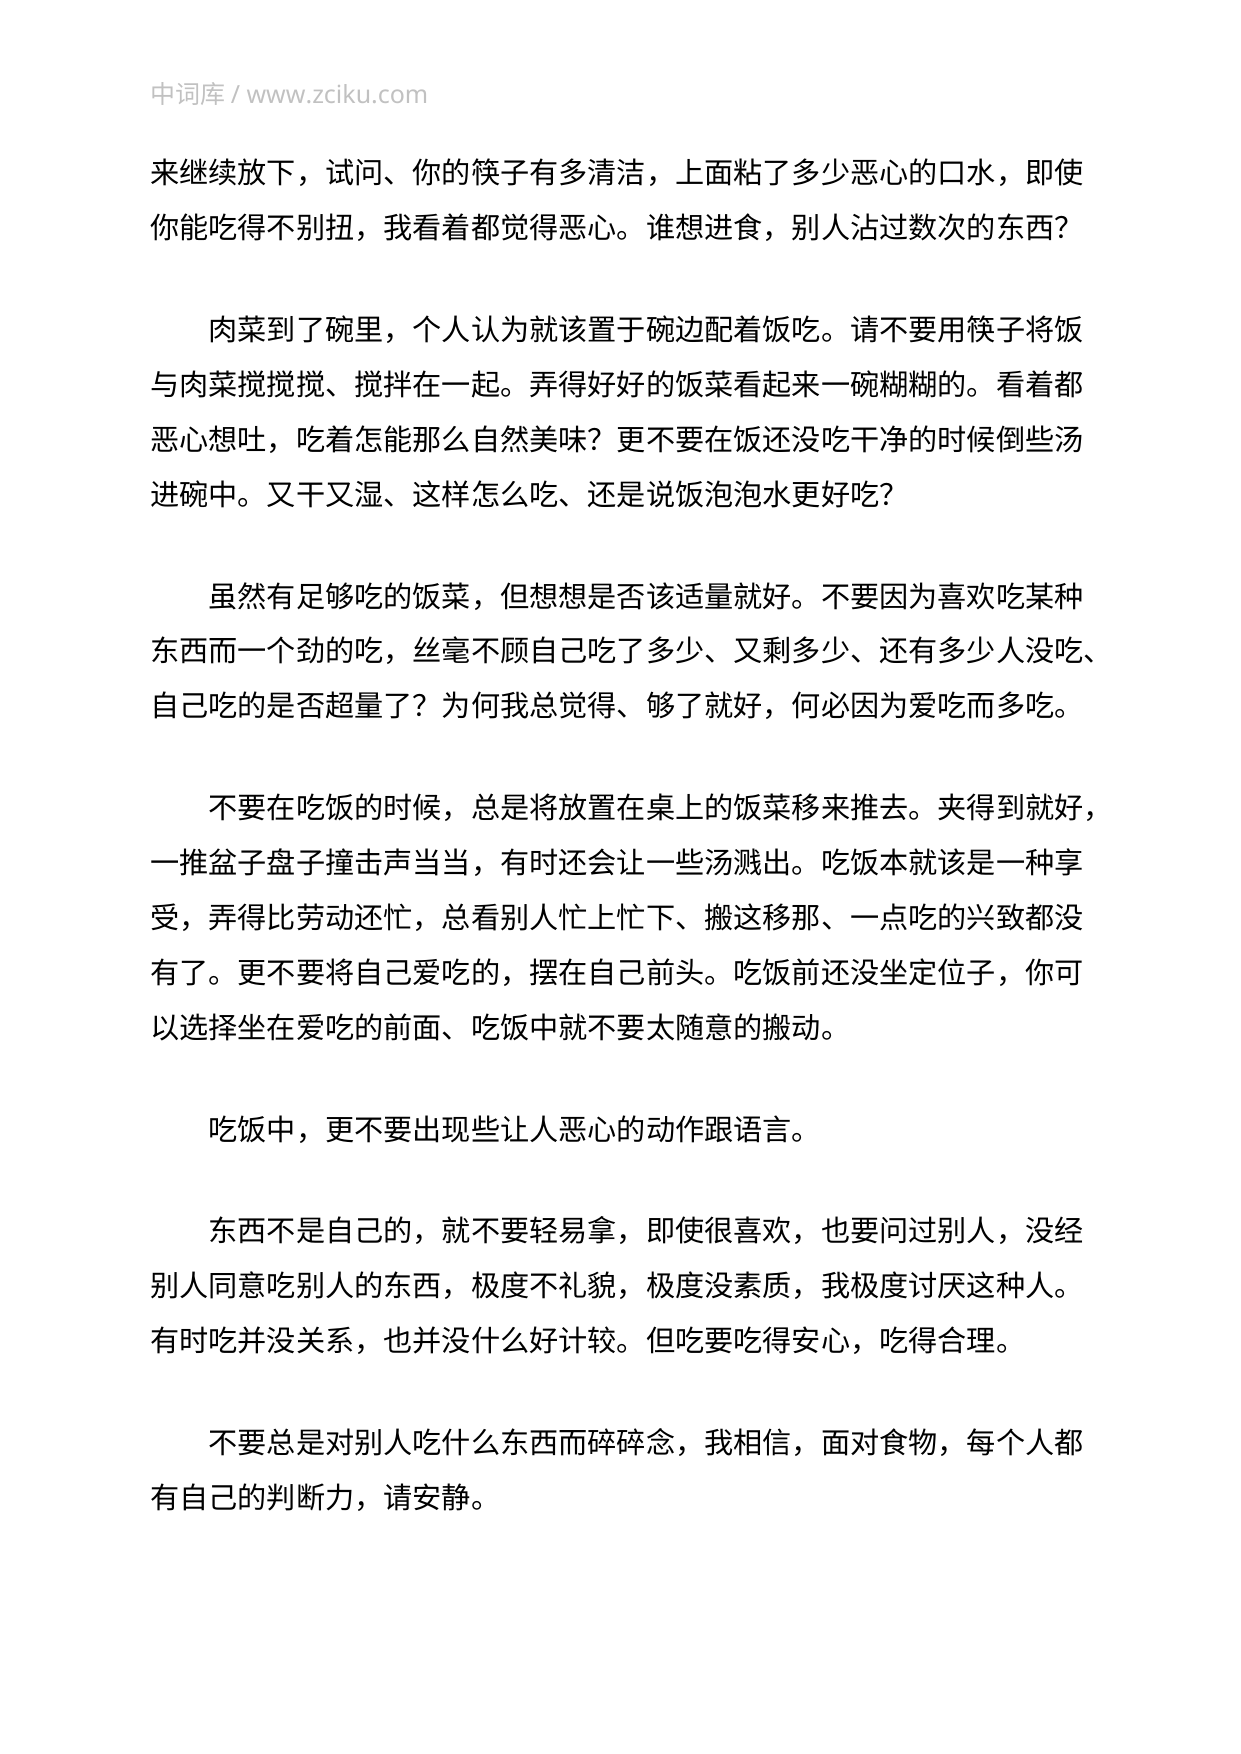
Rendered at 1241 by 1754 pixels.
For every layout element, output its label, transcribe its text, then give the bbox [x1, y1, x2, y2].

text 东西不是自己的，就不要轻易拿，即使很喜欢，也要问过别人，没经别人同意吃别人的东西，极度不礼貌，极度没素质，我极度讨厌这种人。有时吃并没关系，也并没什么好计较。但吃要吃得安心，吃得合理。 [150, 1208, 1090, 1360]
text 不要在吃饭的时候，总是将放置在桌上的饭菜移来推去。夹得到就好，一推盆子盘子撞击声当当，有时还会让一些汤溅出。吃饭本就该是一种享受，弄得比劳动还忙，总看别人忙上忙下、搬这移那、一点吃的兴致都没有了。更不要将自己爱吃的，摆在自己前头。吃饭前还没坐定位子，你可以选择坐在爱吃的前面、吃饭中就不要太随意的搬动。 [150, 785, 1090, 1047]
text 肉菜到了碗里，个人认为就该置于碗边配着饭吃。请不要用筷子将饭与肉菜搅搅搅、搅拌在一起。弄得好好的饭菜看起来一碗糊糊的。看着都恶心想吐，吃着怎能那么自然美味？更不要在饭还没吃干净的时候倒些汤进碗中。又干又湿、这样怎么吃、还是说饭泡泡水更好吃？ [150, 307, 1090, 514]
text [150, 150, 1090, 247]
text 虽然有足够吃的饭菜，但想想是否该适量就好。不要因为喜欢吃某种东西而一个劲的吃，丝毫不顾自己吃了多少、又剩多少、还有多少人没吃、自己吃的是否超量了？为何我总觉得、够了就好，何必因为爱吃而多吃。 [150, 573, 1090, 725]
text 吃饭中，更不要出现些让人恶心的动作跟语言。 [150, 1106, 1090, 1148]
text 不要总是对别人吃什么东西而碎碎念，我相信，面对食物，每个人都有自己的判断力，请安静。 [150, 1419, 1090, 1517]
